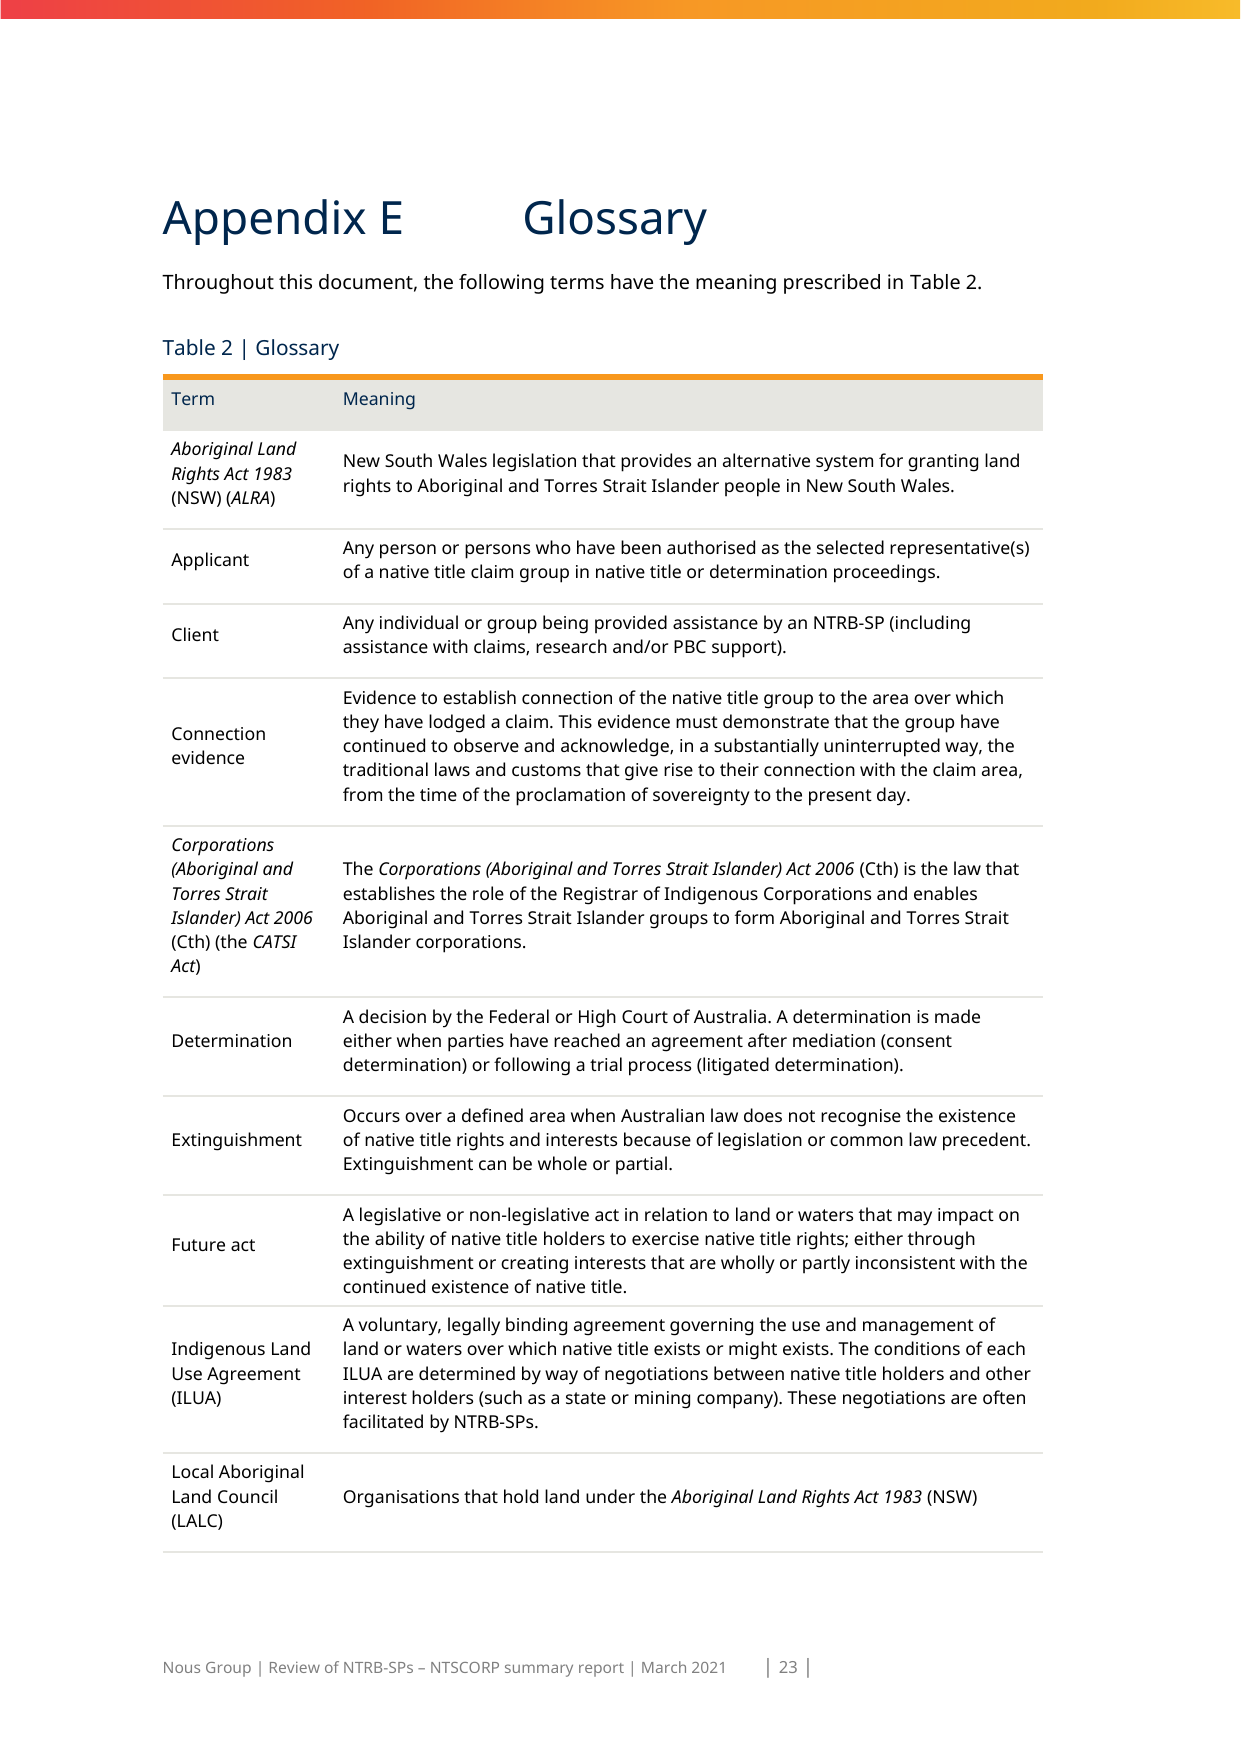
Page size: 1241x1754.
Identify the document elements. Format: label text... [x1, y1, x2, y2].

table_header Meaning [334, 380, 1043, 429]
table_cell Determination [163, 998, 334, 1095]
table_cell A decision by the Federal or High Court of Australia. A determination is made either when parties have reached an agreement after mediation (consent determination) or following a trial process (litigated determination). [334, 998, 1043, 1095]
text Throughout this document, the following terms have the meaning prescribed in Table 2. [162, 268, 1092, 296]
table_cell Any individual or group being provided assistance by an NTRB-SP (including assistance with claims, research and/or PBC support). [334, 605, 1043, 677]
table_cell Extinguishment [163, 1097, 334, 1194]
table_cell Any person or persons who have been authorised as the selected representative(s) of a native title claim group in native title or determination proceedings. [334, 530, 1043, 602]
table_cell Evidence to establish connection of the native title group to the area over which they have lodged a claim. This evidence must demonstrate that the group have continued to observe and acknowledge, in a substantially uninterrupted way, the traditional laws and customs that give rise to their connection with the claim area, from the time of the proclamation of sovereignty to the present day. [334, 679, 1043, 824]
table_cell A voluntary, legally binding agreement governing the use and management of land or waters over which native title exists or might exists. The conditions of each ILUA are determined by way of negotiations between native title holders and other interest holders (such as a state or mining company). These negotiations are often facilitated by NTRB-SPs. [334, 1307, 1043, 1452]
table_cell Indigenous Land Use Agreement (ILUA) [163, 1307, 334, 1452]
table_cell Future act [163, 1196, 334, 1304]
table_cell The Corporations (Aboriginal and Torres Strait Islander) Act 2006 (Cth) is the law that establishes the role of the Registrar of Indigenous Corporations and enables Aboriginal and Torres Strait Islander groups to form Aboriginal and Torres Strait Islander corporations. [334, 827, 1043, 996]
table_cell Local Aboriginal Land Council (LALC) [163, 1454, 334, 1551]
text Glossary [162, 198, 1092, 243]
text Table 2 | Glossary [162, 333, 1092, 361]
table_cell Occurs over a defined area when Australian law does not recognise the existence of native title rights and interests because of legislation or common law precedent. Extinguishment can be whole or partial. [334, 1097, 1043, 1194]
picture [0, 0, 1241, 19]
table_cell Applicant [163, 530, 334, 602]
table_header Term [163, 380, 334, 429]
table_cell Client [163, 605, 334, 677]
table_cell Connection evidence [163, 679, 334, 824]
table_cell Corporations (Aboriginal and Torres Strait Islander) Act 2006 (Cth) (the CATSI Act) [163, 827, 334, 996]
table_cell New South Wales legislation that provides an alternative system for granting land rights to Aboriginal and Torres Strait Islander people in New South Wales. [334, 431, 1043, 528]
table_cell Aboriginal Land Rights Act 1983 (NSW) (ALRA) [163, 431, 334, 528]
table_cell Organisations that hold land under the Aboriginal Land Rights Act 1983 (NSW) [334, 1454, 1043, 1551]
table_cell A legislative or non-legislative act in relation to land or waters that may impact on the ability of native title holders to exercise native title rights; either through extinguishment or creating interests that are wholly or partly inconsistent with the continued existence of native title. [334, 1196, 1043, 1304]
